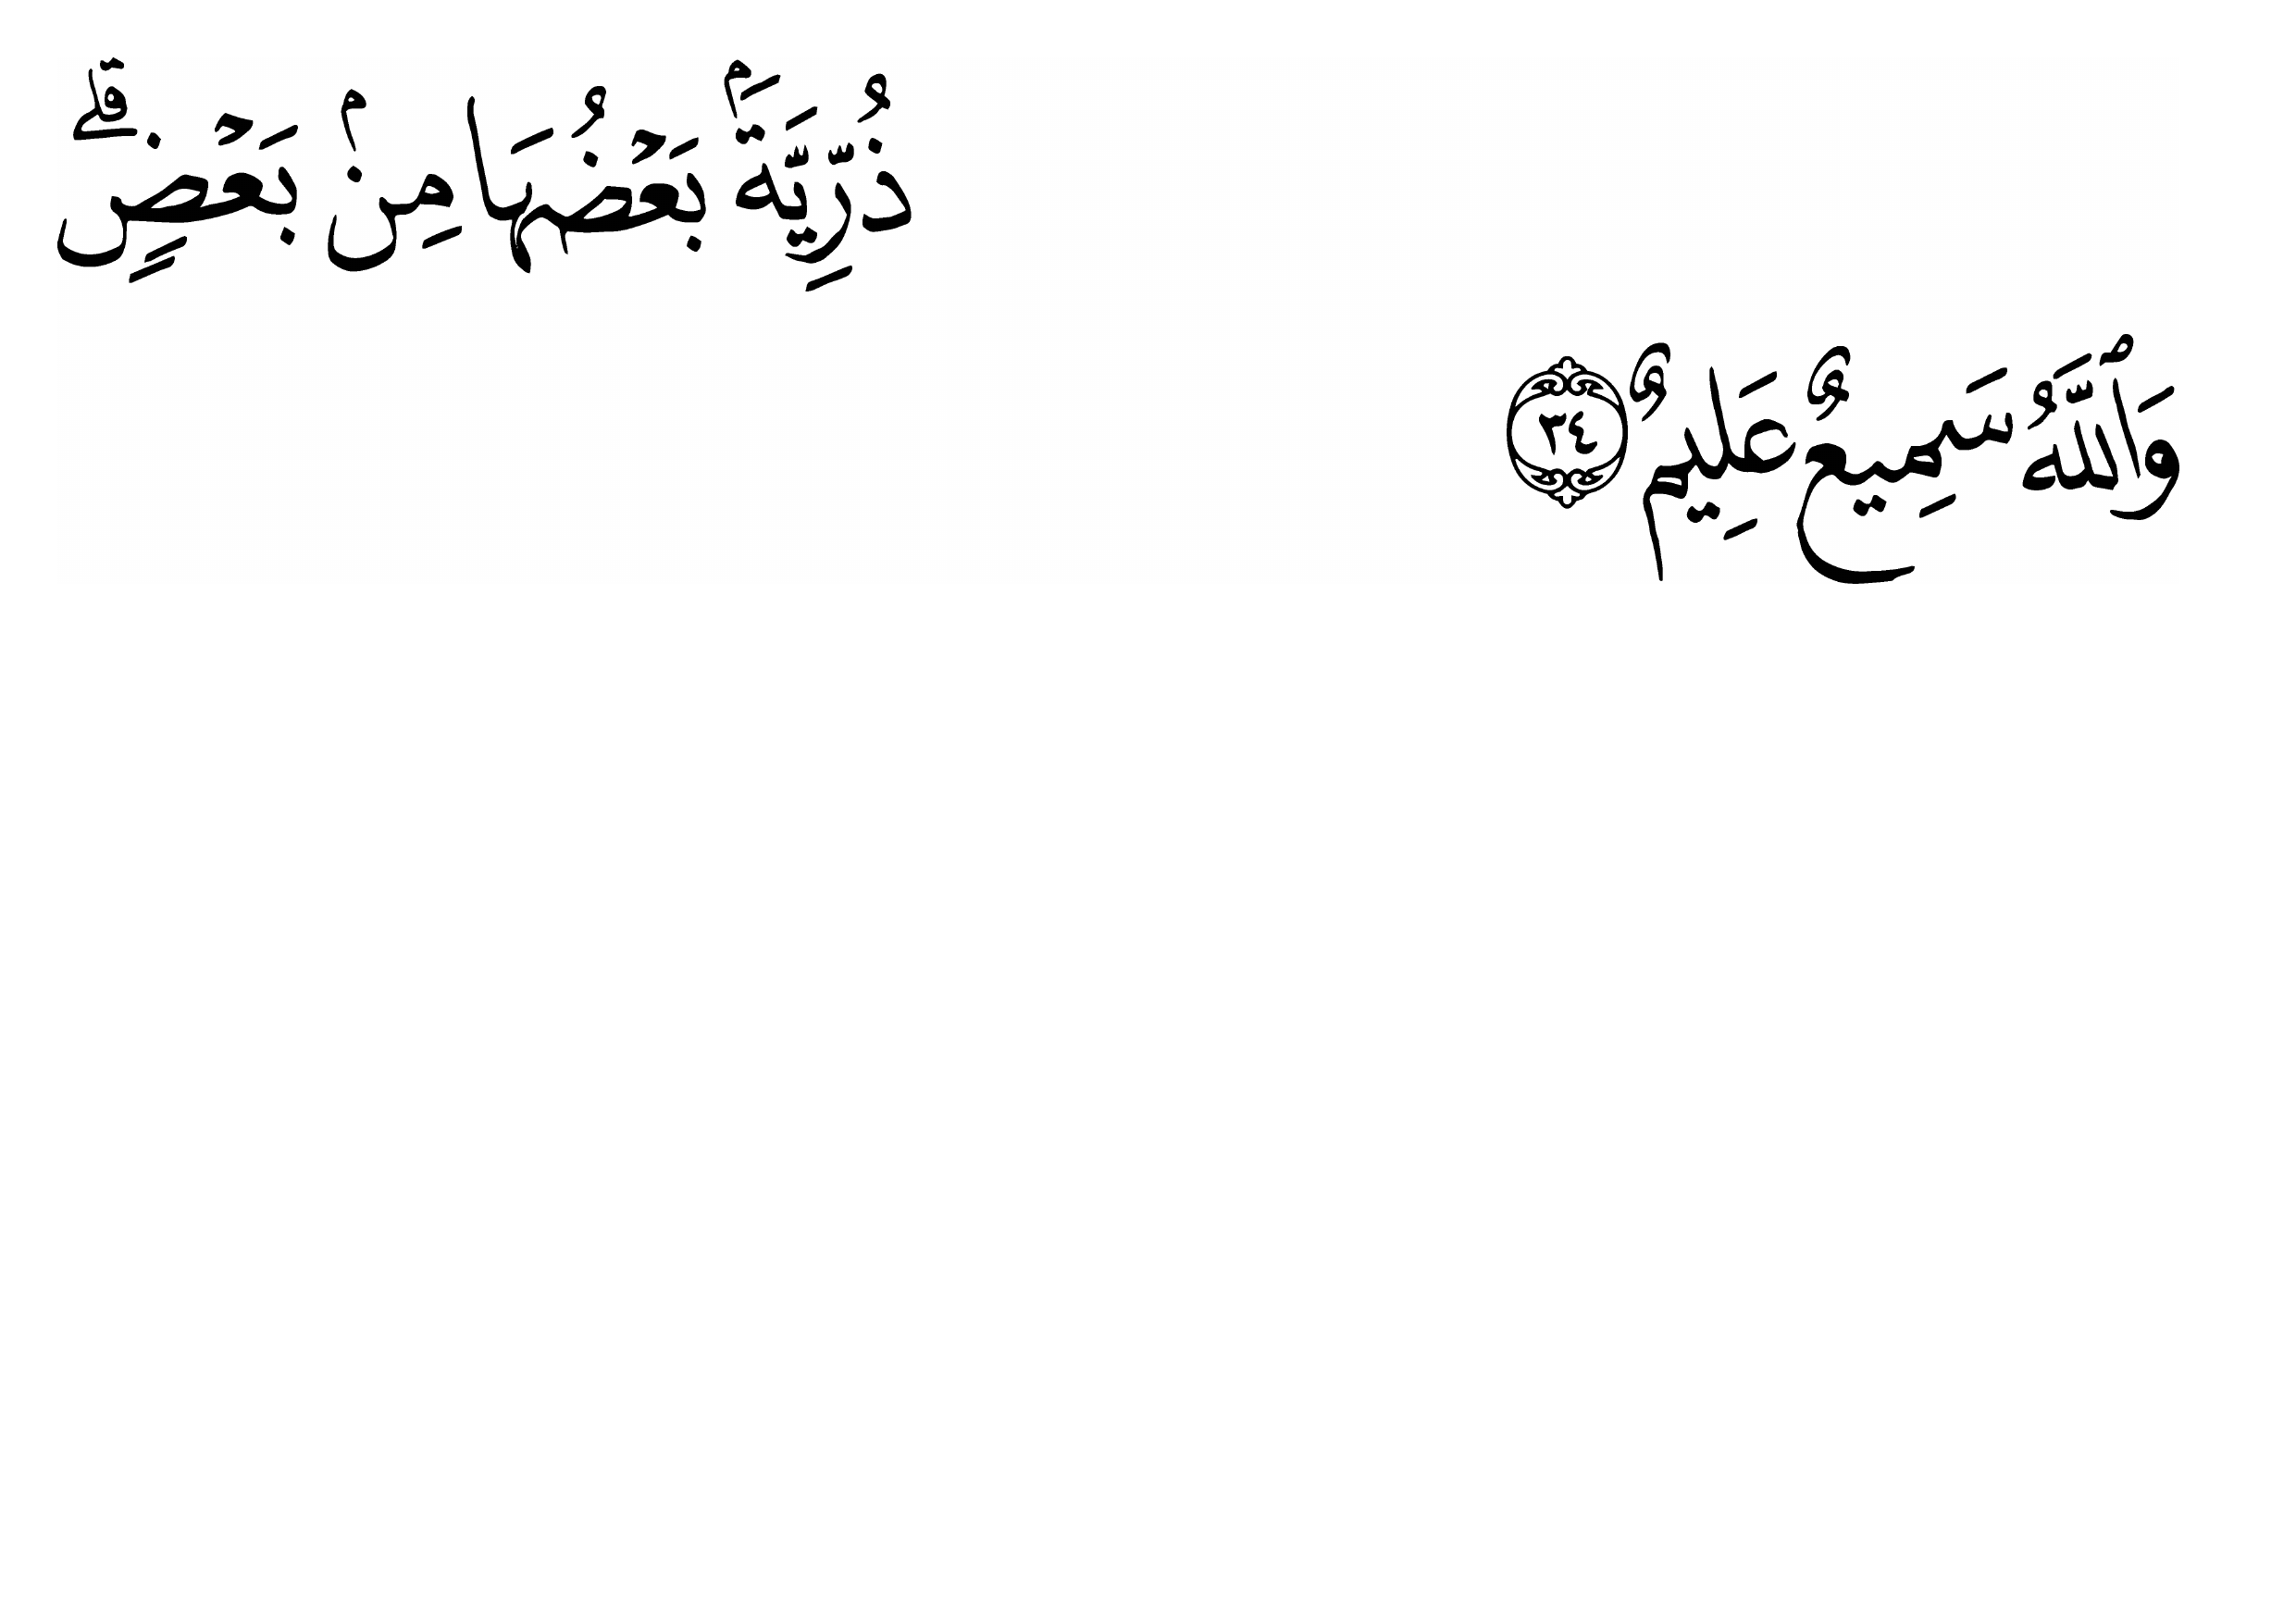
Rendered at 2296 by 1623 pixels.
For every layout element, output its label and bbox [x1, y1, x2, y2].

picture [57, 57, 2179, 584]
